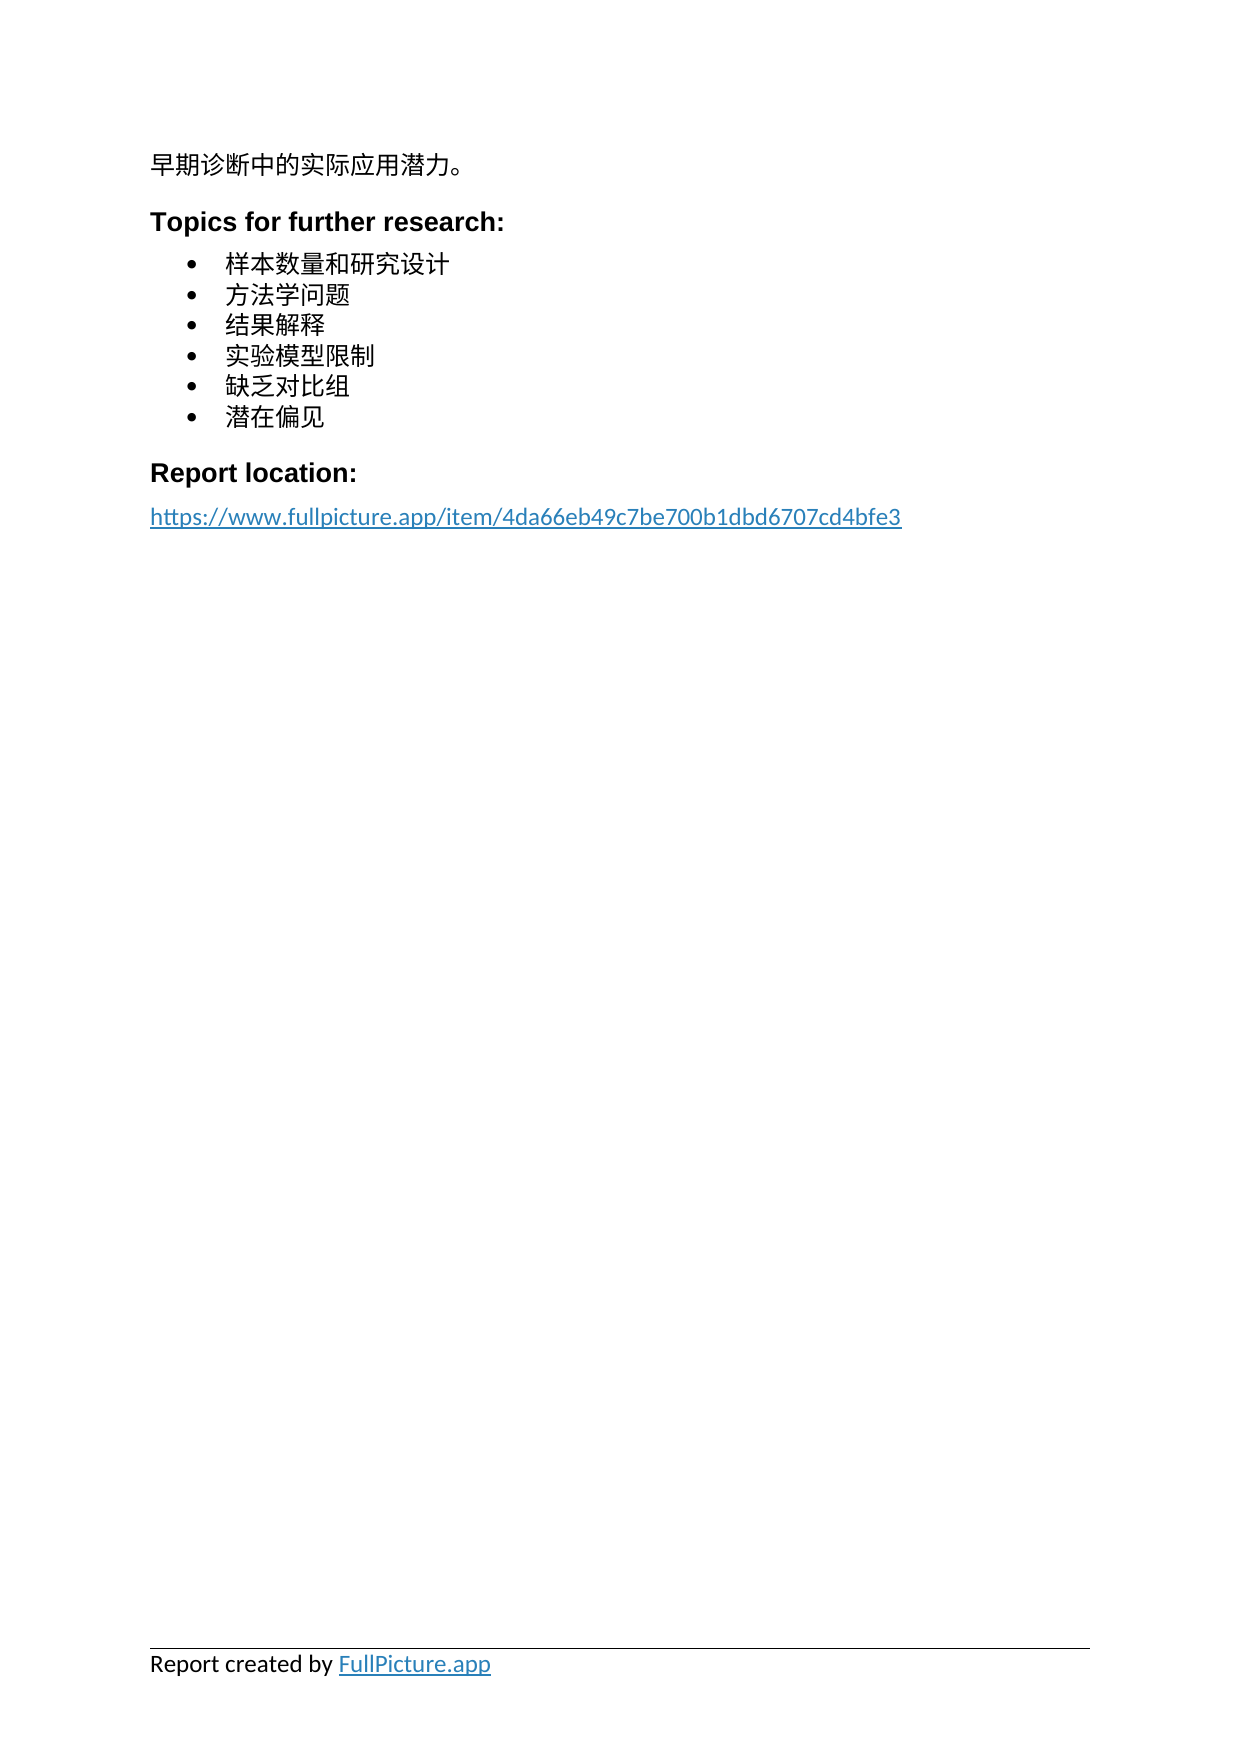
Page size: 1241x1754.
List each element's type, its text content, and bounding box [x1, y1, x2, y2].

list 方法学问题 [187, 280, 1090, 310]
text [150, 150, 1090, 181]
list 缺乏对比组 [187, 371, 1090, 402]
subtitle Report location: [150, 457, 1090, 489]
subtitle Topics for further research: [150, 206, 1090, 237]
text https://www.fullpicture.app/item/4da66eb49c7be700b1dbd6707cd4bfe3 [150, 501, 1090, 532]
list 实验模型限制 [187, 341, 1090, 371]
list 样本数量和研究设计 [187, 249, 1090, 280]
list 结果解释 [187, 310, 1090, 341]
list 潜在偏见 [187, 402, 1090, 432]
